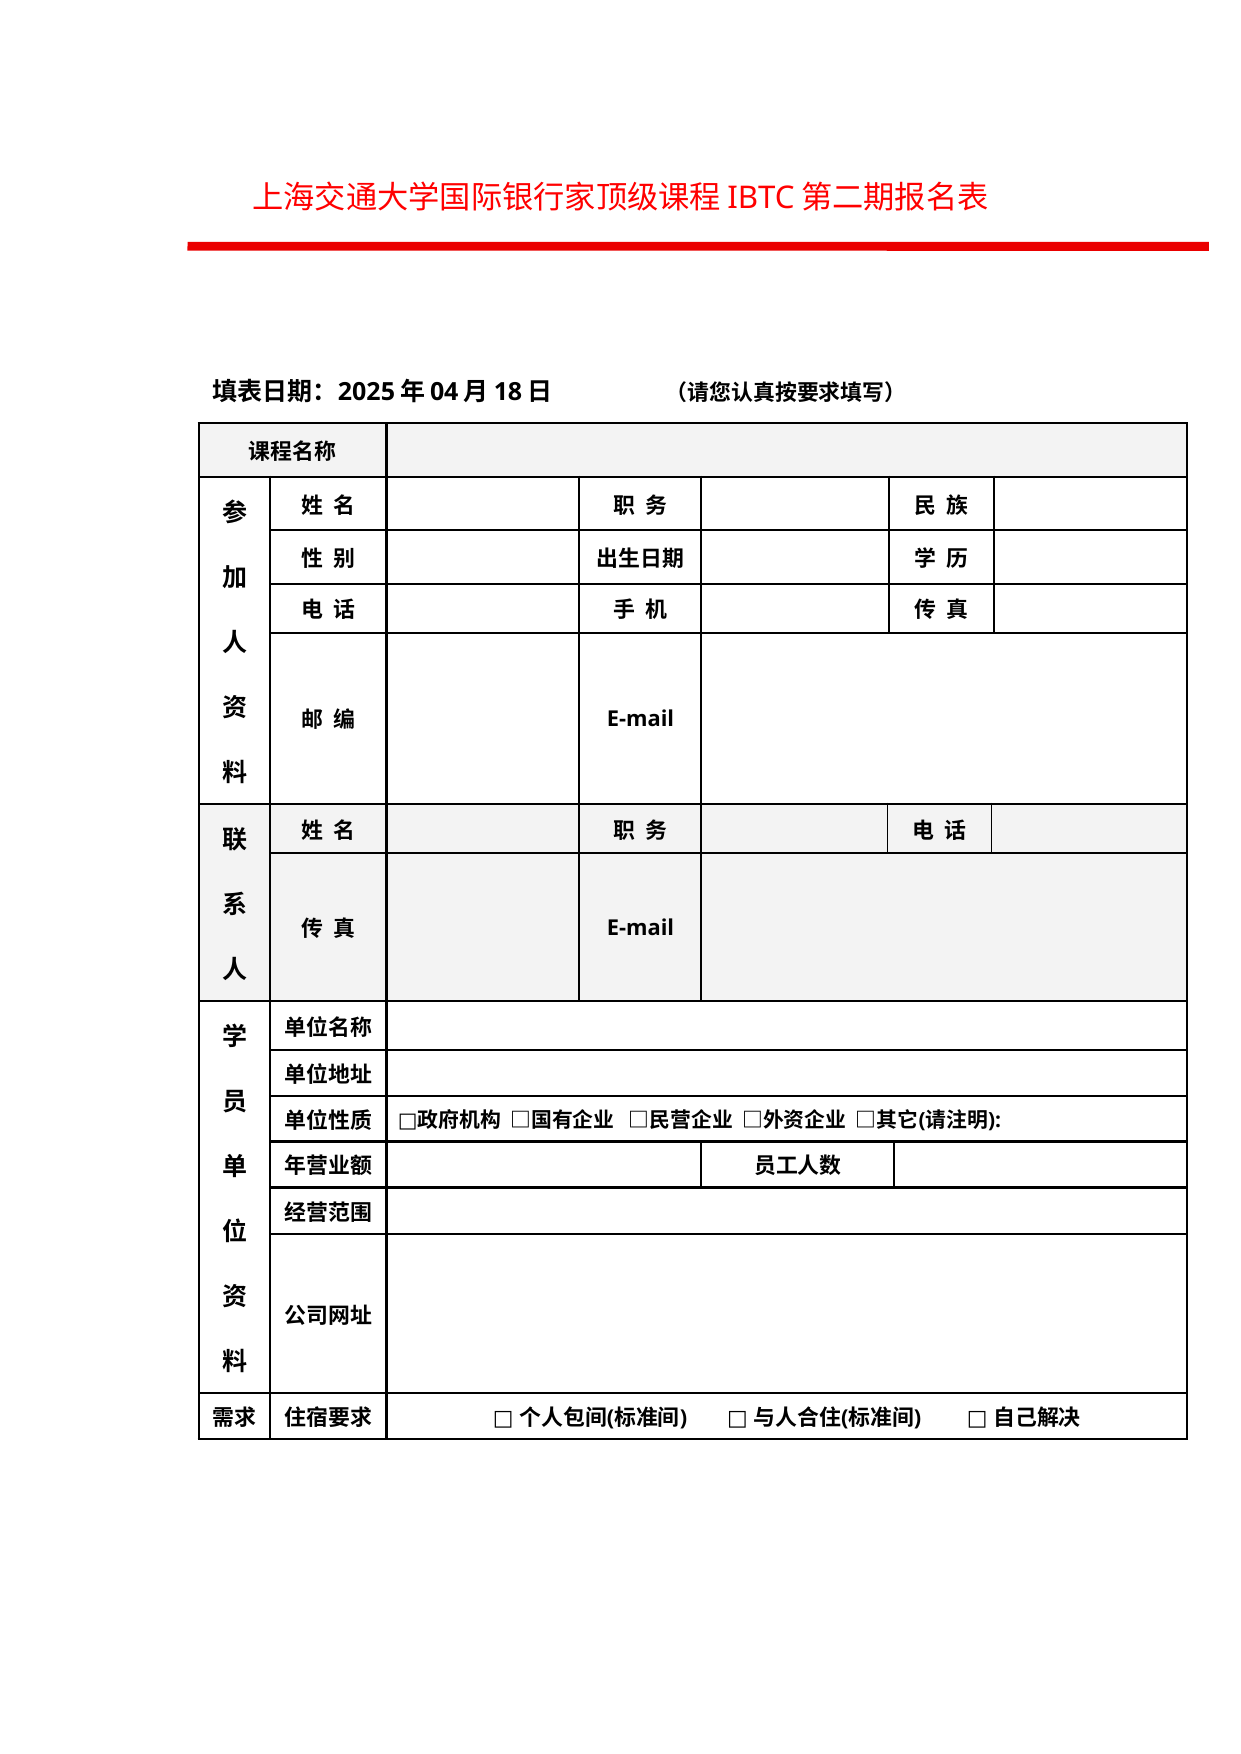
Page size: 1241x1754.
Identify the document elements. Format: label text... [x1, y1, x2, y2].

table_cell [702, 531, 888, 582]
table_cell 出生日期 [580, 531, 700, 582]
table_cell 学 历 [890, 531, 993, 582]
table_cell 单位性质 [271, 1097, 385, 1140]
table_cell [388, 805, 578, 852]
table_cell [995, 585, 1186, 632]
table_cell [388, 634, 578, 803]
table_cell 单位地址 [271, 1051, 385, 1095]
table_cell 公司网址 [271, 1235, 385, 1392]
table_cell [702, 585, 888, 632]
table_cell [388, 1051, 1186, 1095]
table_cell 电 话 [271, 585, 385, 632]
table_cell [992, 805, 1186, 852]
table_cell 姓 名 [271, 805, 385, 852]
table_cell 年营业额 [271, 1143, 385, 1186]
table_cell [995, 531, 1186, 582]
table_header 课程名称 [200, 424, 385, 476]
table_cell 电 话 [888, 805, 991, 852]
table_cell 需求 [200, 1394, 269, 1438]
table_cell [702, 634, 1186, 803]
table_header [388, 424, 1186, 476]
table_cell 员工人数 [702, 1143, 893, 1186]
table_cell 单位名称 [271, 1002, 385, 1049]
table_cell [702, 805, 887, 852]
table_cell 传 真 [890, 585, 993, 632]
table_cell 住宿要求 [271, 1394, 385, 1438]
table_cell 学 员 单 位 资 料 [200, 1002, 269, 1392]
table_cell [895, 1143, 1186, 1186]
table_cell 手 机 [580, 585, 700, 632]
table_cell □政府机构 □国有企业 □民营企业 □外资企业 □其它(请注明): [388, 1097, 1186, 1140]
table_cell 职 务 [580, 805, 700, 852]
text 填表日期：2025年04月18日 （请您认真按要求填写） [187, 357, 1053, 422]
table_cell 传 真 [271, 854, 385, 1000]
table_cell 经营范围 [271, 1189, 385, 1233]
table_cell [702, 854, 1186, 1000]
table_cell [388, 585, 578, 632]
table_cell □ 个人包间(标准间) □ 与人合住(标准间) □ 自己解决 [388, 1394, 1186, 1438]
table_cell 联 系 人 [200, 805, 269, 1000]
table_cell 参加人资料 [200, 478, 269, 803]
table_cell [388, 1143, 700, 1186]
table_cell 性 别 [271, 531, 385, 582]
table_cell 邮 编 [271, 634, 385, 803]
table_cell [388, 1235, 1186, 1392]
table_cell [995, 478, 1186, 529]
table_cell 民 族 [890, 478, 993, 529]
table_cell [388, 854, 578, 1000]
table_cell E-mail [580, 634, 700, 803]
table_cell [388, 1189, 1186, 1233]
table_cell [702, 478, 888, 529]
text 上海交通大学国际银行家顶级课程IBTC第二期报名表 [187, 162, 1053, 227]
table_cell [388, 531, 578, 582]
table_cell [388, 478, 578, 529]
table_cell [388, 1002, 1186, 1049]
table_cell E-mail [580, 854, 700, 1000]
table_cell 姓 名 [271, 478, 385, 529]
table_cell 职 务 [580, 478, 700, 529]
